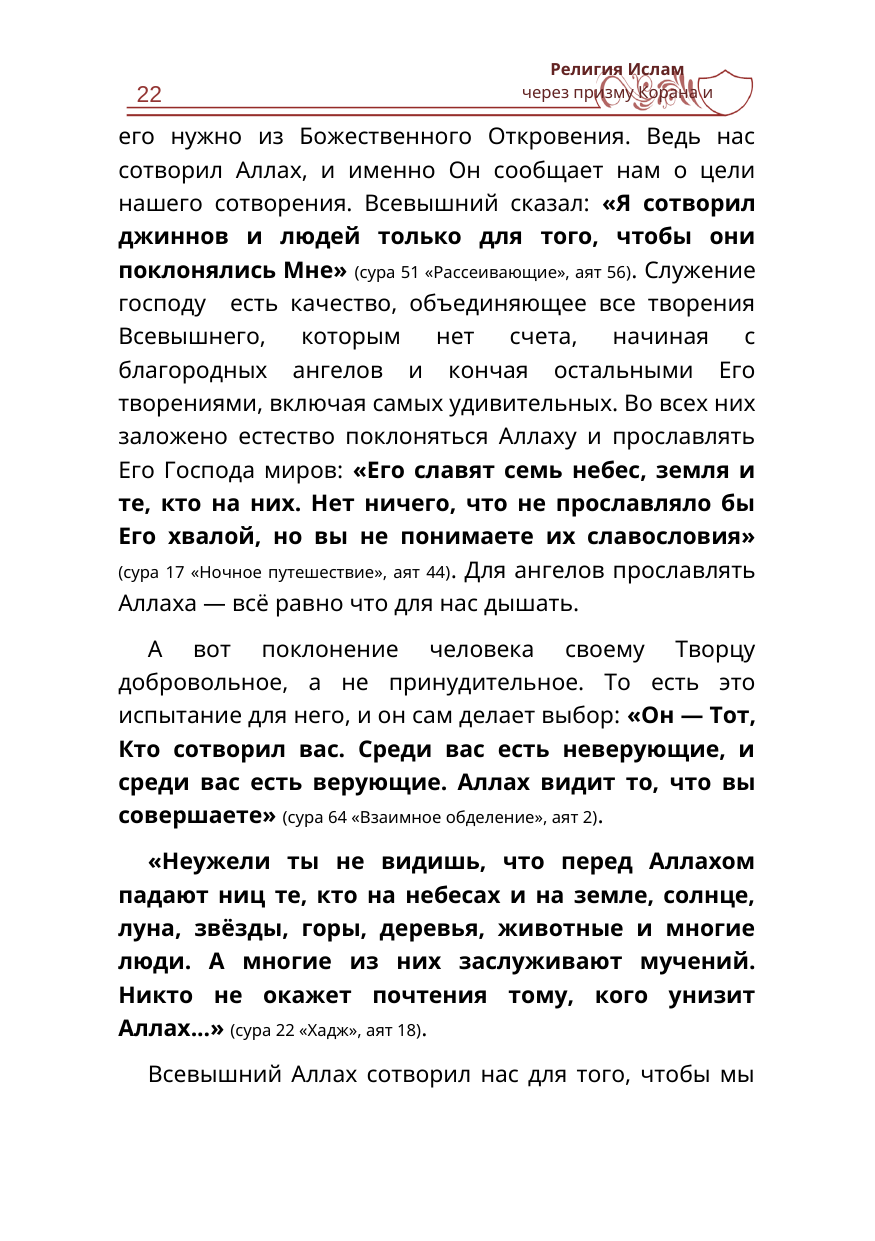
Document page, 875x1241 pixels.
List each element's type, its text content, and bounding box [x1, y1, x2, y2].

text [118, 118, 756, 618]
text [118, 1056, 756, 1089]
text А вот поклонение человека своему Творцу добровольное, а не принудительное. То есть это испытание для него, и он сам делает выбор: «Он — Тот, Кто сотворил вас. Среди вас есть неверующие, и среди вас есть верующие. Аллах видит то, что вы совершаете» (сура 64 «Взаимное обделение», аят 2). [118, 631, 756, 831]
text «Неужели ты не видишь, что перед Аллахом падают ниц те, кто на небесах и на земле, солнце, луна, звёзды, горы, деревья, животные и многие люди. А многие из них заслуживают мучений. Никто не окажет почтения тому, кого унизит Аллах...» (сура 22 «Хадж», аят 18). [118, 843, 756, 1043]
